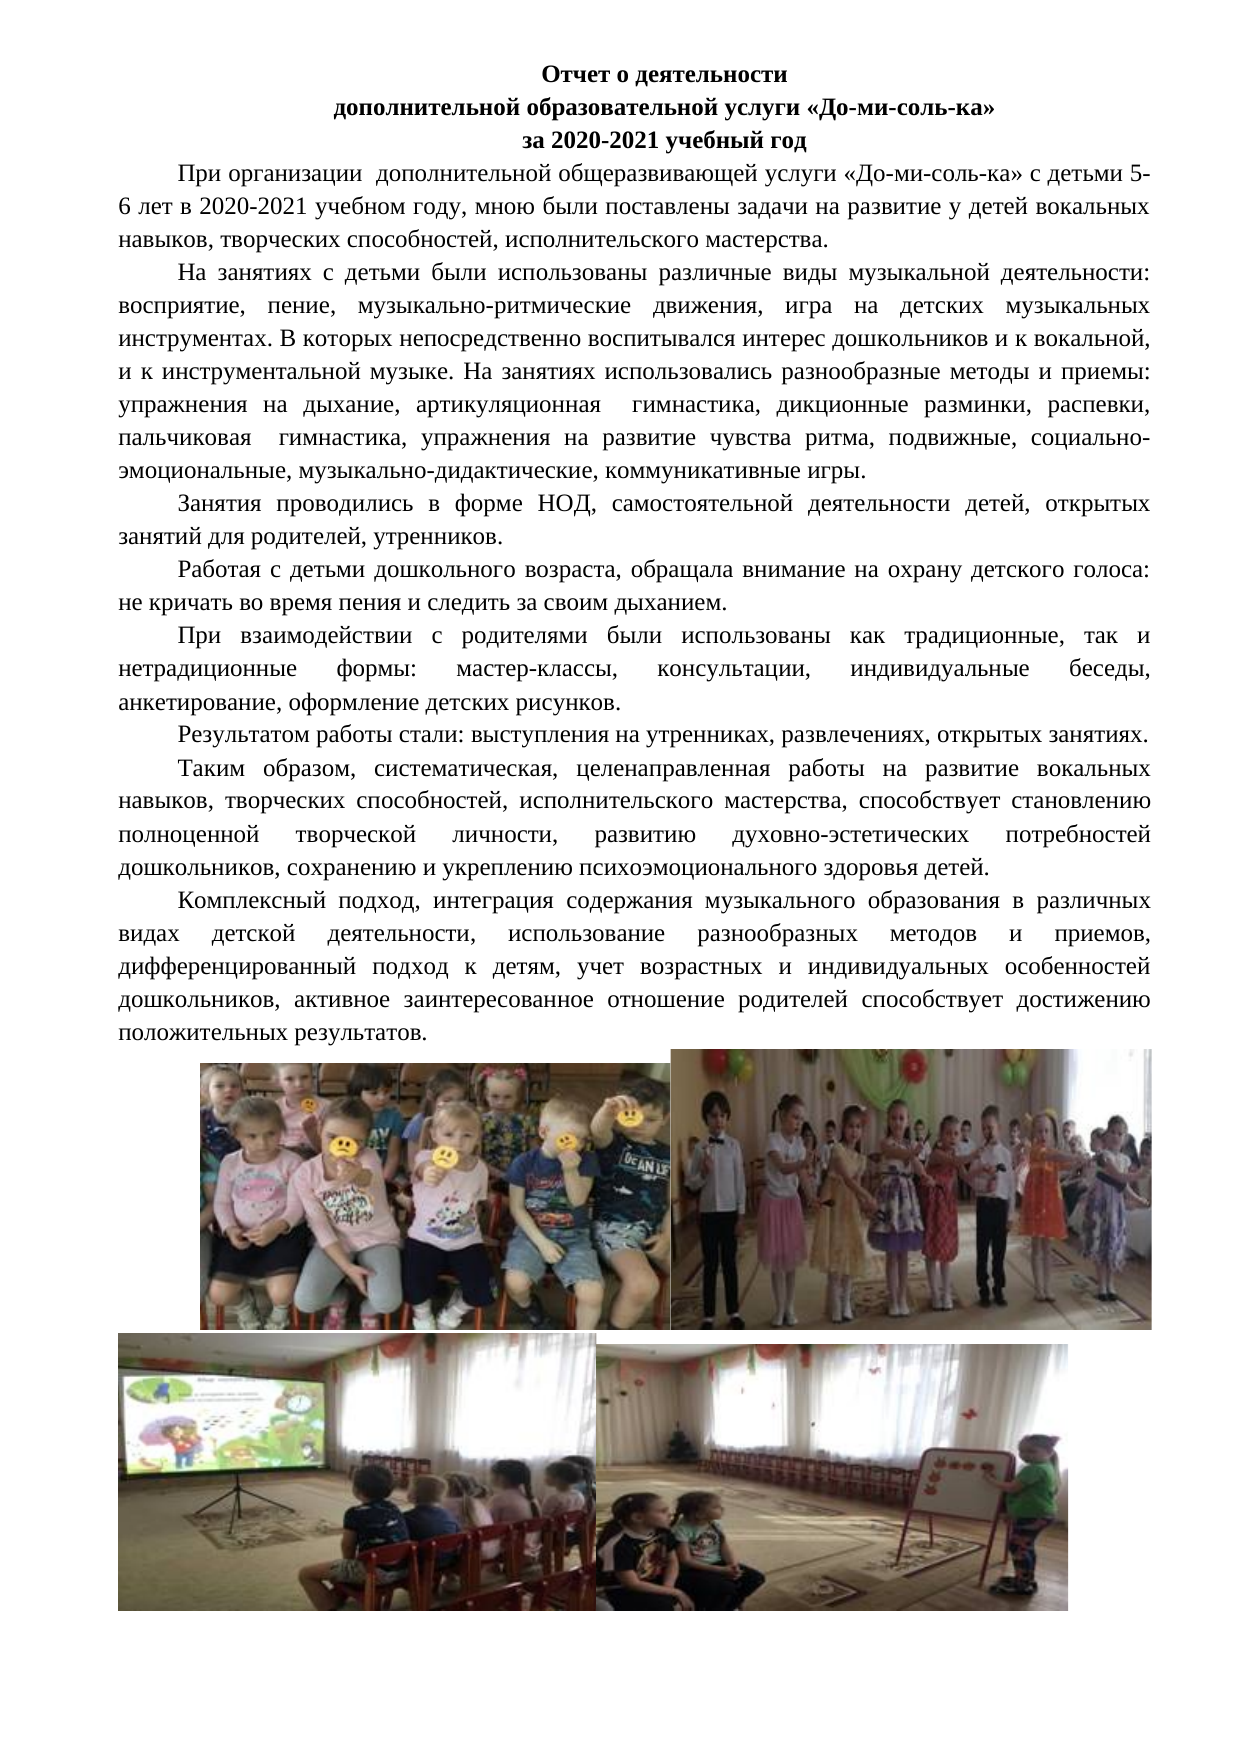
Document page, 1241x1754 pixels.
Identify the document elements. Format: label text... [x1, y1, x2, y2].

text дополнительной образовательной услуги «До-ми-соль-ка» [118, 92, 1152, 121]
text Комплексный подход, интеграция содержания музыкального образования в различных видах детской деятельности, использование разнообразных методов и приемов, дифференцированный подход к детям, учет возрастных и индивидуальных особенностей дошкольников, активное заинтересованное отношение родителей способствует достижению положительных результатов. [118, 1012, 1152, 1046]
picture [200, 1049, 1152, 1330]
text При взаимодействии с родителями были использованы как традиционные, так и нетрадиционные формы: мастер-классы, консультации, индивидуальные беседы, анкетирование, оформление детских рисунков. [118, 682, 1152, 715]
text При организации дополнительной общеразвивающей услуги «До-ми-соль-ка» с детьми 5-6 лет в 2020-2021 учебном году, мною были поставлены задачи на развитие у детей вокальных навыков, творческих способностей, исполнительского мастерства. [118, 158, 1152, 253]
text Таким образом, систематическая, целенаправленная работы на развитие вокальных навыков, творческих способностей, исполнительского мастерства, способствует становлению полноценной творческой личности, развитию духовно-эстетических потребностей дошкольников, сохранению и укреплению психоэмоционального здоровья детей. [118, 847, 1152, 880]
text Результатом работы стали: выступления на утренниках, развлечениях, открытых занятиях. [118, 719, 1152, 748]
text На занятиях с детьми были использованы различные виды музыкальной деятельности: восприятие, пение, музыкально-ритмические движения, игра на детских музыкальных инструментах. В которых непосредственно воспитывался интерес дошкольников и к вокальной, и к инструментальной музыке. На занятиях использовались разнообразные методы и приемы: упражнения на дыхание, артикуляционная гимнастика, дикционные разминки, распевки, пальчиковая гимнастика, упражнения на развитие чувства ритма, подвижные, социально-эмоциональные, музыкально-дидактические, коммуникативные игры. [118, 257, 1152, 484]
text При взаимодействии с родителями были использованы как традиционные, так и нетрадиционные формы: мастер-классы, консультации, индивидуальные беседы, анкетирование, оформление детских рисунков. [118, 621, 1152, 654]
text Комплексный подход, интеграция содержания музыкального образования в различных видах детской деятельности, использование разнообразных методов и приемов, дифференцированный подход к детям, учет возрастных и индивидуальных особенностей дошкольников, активное заинтересованное отношение родителей способствует достижению положительных результатов. [118, 885, 1152, 918]
picture [118, 1333, 1069, 1611]
text Таким образом, систематическая, целенаправленная работы на развитие вокальных навыков, творческих способностей, исполнительского мастерства, способствует становлению полноценной творческой личности, развитию духовно-эстетических потребностей дошкольников, сохранению и укреплению психоэмоционального здоровья детей. [118, 753, 1152, 786]
text Отчет о деятельности [118, 59, 1152, 88]
text Работая с детьми дошкольного возраста, обращала внимание на охрану детского голоса: не кричать во время пения и следить за своим дыханием. [118, 554, 1152, 616]
text Занятия проводились в форме НОД, самостоятельной деятельности детей, открытых занятий для родителей, утренников. [118, 488, 1152, 550]
text за 2020-2021 учебный год [118, 125, 1152, 154]
